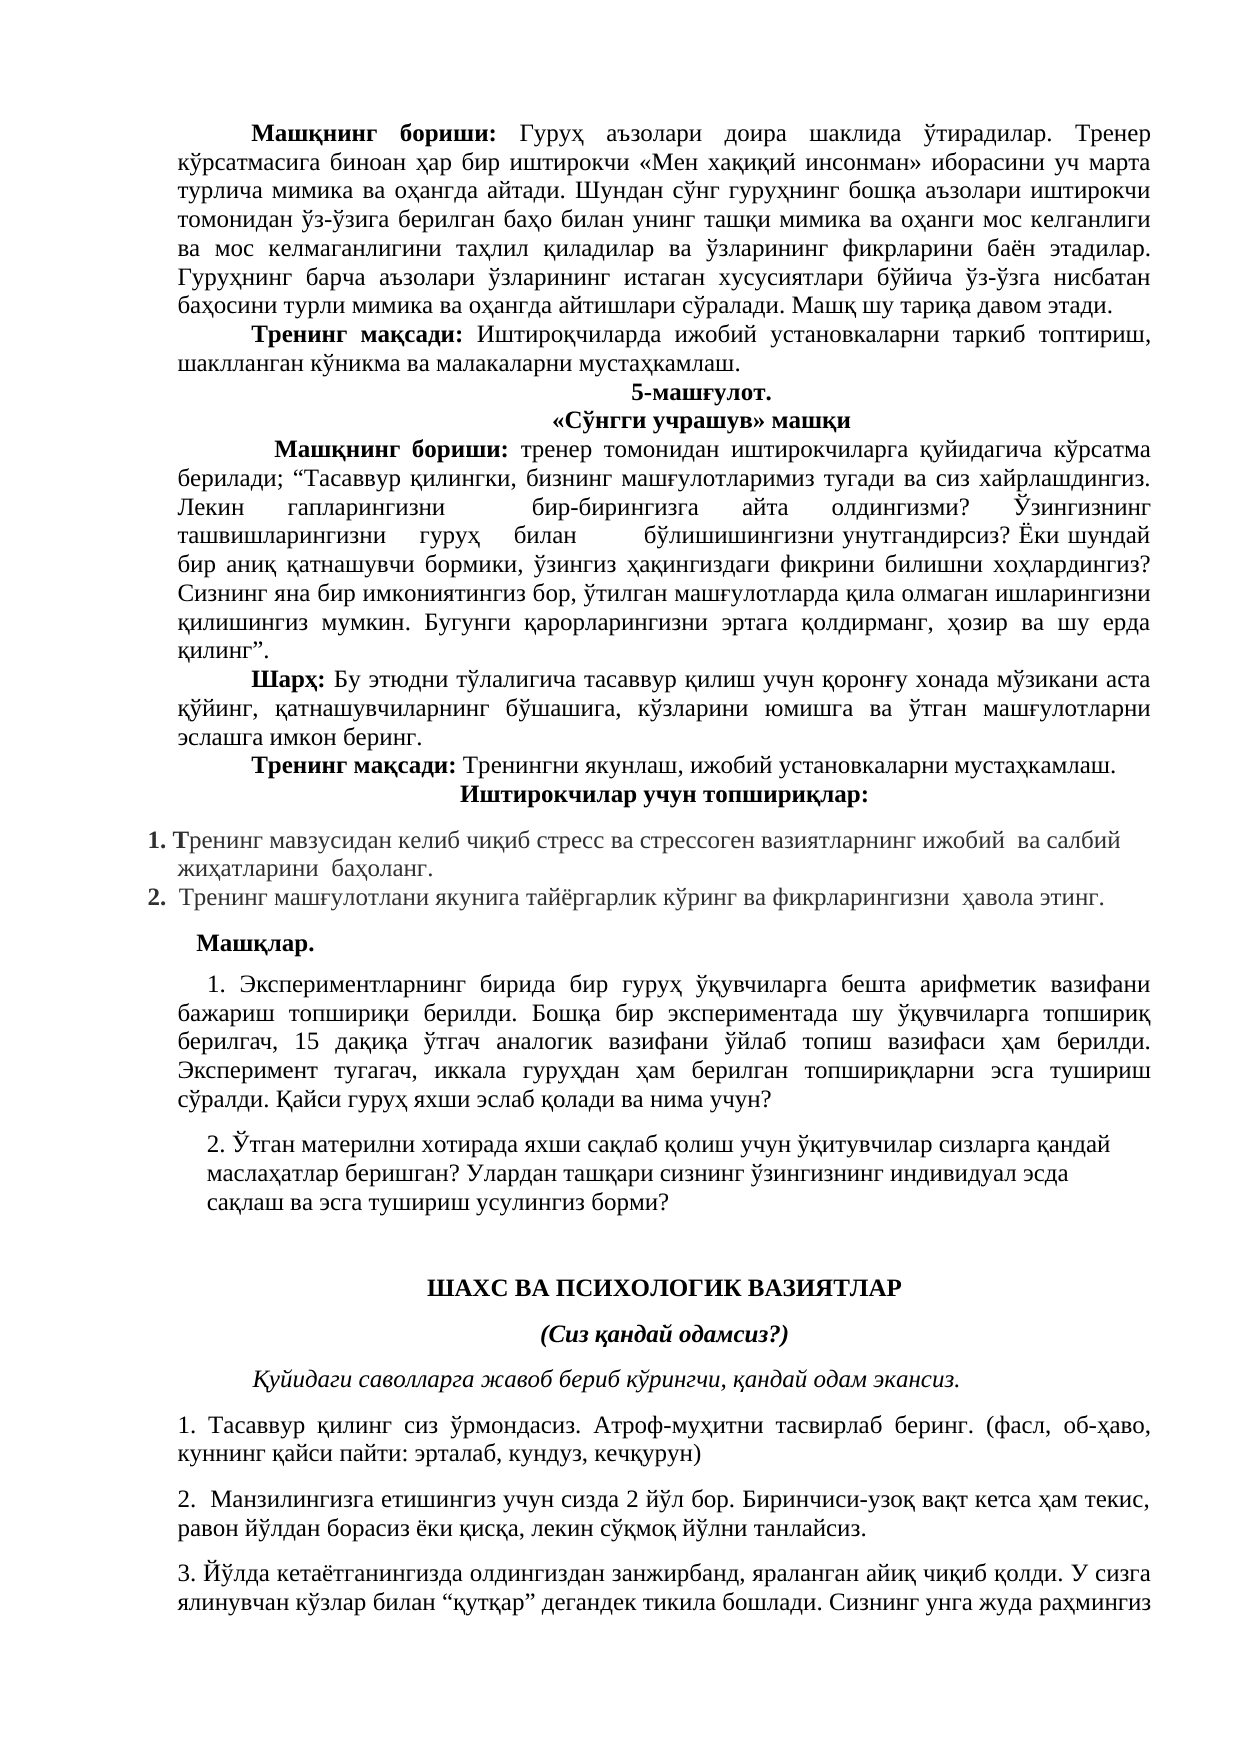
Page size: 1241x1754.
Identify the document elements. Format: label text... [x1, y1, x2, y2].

text Машқнинг бориши: Гуруҳ аъзолари доира шаклида ўтирадилар. Тренер кўрсатмасига биноан ҳар бир иштирокчи «Мен хақиқий инсонман» иборасини уч марта турлича мимика ва оҳангда айтади. Шундан сўнг гуруҳнинг бошқа аъзолари иштирокчи томонидан ўз-ўзига берилган баҳо билан унинг ташқи мимика ва оҳанги мос келганлиги ва мос келмаганлигини таҳлил қиладилар ва ўзларининг фикрларини баён этадилар. Гуруҳнинг барча аъзолари ўзларининг истаган хусусиятлари бўйича ўз-ўзга нисбатан баҳосини турли мимика ва оҳангда айтишлари сўралади. Машқ шу тариқа давом этади. [177, 118, 1152, 319]
text 1. Экспериментларнинг бирида бир гуруҳ ўқувчиларга бешта арифметик вазифани бажариш топшириқи берилди. Бошқа бир экспериментада шу ўқувчиларга топшириқ берилгач, 15 дақиқа ўтгач аналогик вазифани ўйлаб топиш вазифаси ҳам берилди. Эксперимент тугагач, иккала гуруҳдан ҳам берилган топшириқларни эсга тушириш сўралди. Қайси гуруҳ яхши эслаб қолади ва нима учун? [177, 969, 1152, 1113]
text 2. Манзилингизга етишингиз учун сизда 2 йўл бор. Биринчиси-узоқ вақт кетса ҳам текис, равон йўлдан борасиз ёки қисқа, лекин сўқмоқ йўлни танлайсиз. [177, 1484, 1152, 1541]
text Машқнинг бориши: тренер томонидан иштирокчиларга қуйидагича кўрсатма берилади; “Тасаввур қилингки, бизнинг машғулотларимиз тугади ва сиз хайрлашдингиз. Лекин гапларингизни бир-бирингизга айта олдингизми? Ўзингизнинг ташвишларингизни гуруҳ билан бўлишишингизни унутгандирсиз? Ёки шундай бир аниқ қатнашувчи бормики, ўзингиз ҳақингиздаги фикрини билишни хоҳлардингиз? Сизнинг яна бир имкониятингиз бор, ўтилган машғулотларда қила олмаган ишларингизни қилишингиз мумкин. Бугунги қарорларингизни эртага қолдирманг, ҳозир ва шу ерда қилинг”. [177, 434, 1152, 664]
list 2. Тренинг машғулотлани якунига тайёргарлик кўринг ва фикрларингизни ҳавола этинг. [147, 882, 1152, 911]
text Шарҳ: Бу этюдни тўлалигича тасаввур қилиш учун қоронғу хонада мўзикани аста қўйинг, қатнашувчиларнинг бўшашига, кўзларини юмишга ва ўтган машғулотларни эслашга имкон беринг. [177, 664, 1152, 751]
text Машқлар. [177, 928, 1152, 956]
text Тренинг мақсади: Иштироқчиларда ижобий установкаларни таркиб топтириш, шаклланган кўникма ва малакаларни мустаҳкамлаш. [177, 319, 1152, 377]
text Қуйидаги саволларга жавоб бериб кўрингчи, қандай одам экансиз. [177, 1364, 1152, 1393]
text (Сиз қандай одамсиз?) [177, 1319, 1152, 1348]
text Тренинг мақсади: Тренингни якунлаш, ижобий установкаларни мустаҳкамлаш. [177, 751, 1152, 779]
text «Сўнгги учрашув» машқи [177, 406, 1152, 434]
list 1. Тренинг мавзусидан келиб чиқиб стресс ва стрессоген вазиятларнинг ижобий ва салбий жиҳатларини баҳоланг. [147, 825, 1152, 882]
text ШАХС ВА ПСИХОЛОГИК ВАЗИЯТЛАР [177, 1273, 1152, 1302]
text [177, 1558, 1152, 1616]
text 2. Ўтган материлни хотирада яхши сақлаб қолиш учун ўқитувчилар сизларга қандай маслаҳатлар беришган? Улардан ташқари сизнинг ўзингизнинг индивидуал эсда сақлаш ва эсга тушириш усулингиз борми? [207, 1129, 1152, 1216]
text 5-машғулот. [177, 377, 1152, 406]
text Иштирокчилар учун топшириқлар: [177, 779, 1152, 808]
text 1. Тасаввур қилинг сиз ўрмондасиз. Атроф-муҳитни тасвирлаб беринг. (фасл, об-ҳаво, куннинг қайси пайти: эрталаб, кундуз, кечқурун) [177, 1410, 1152, 1467]
